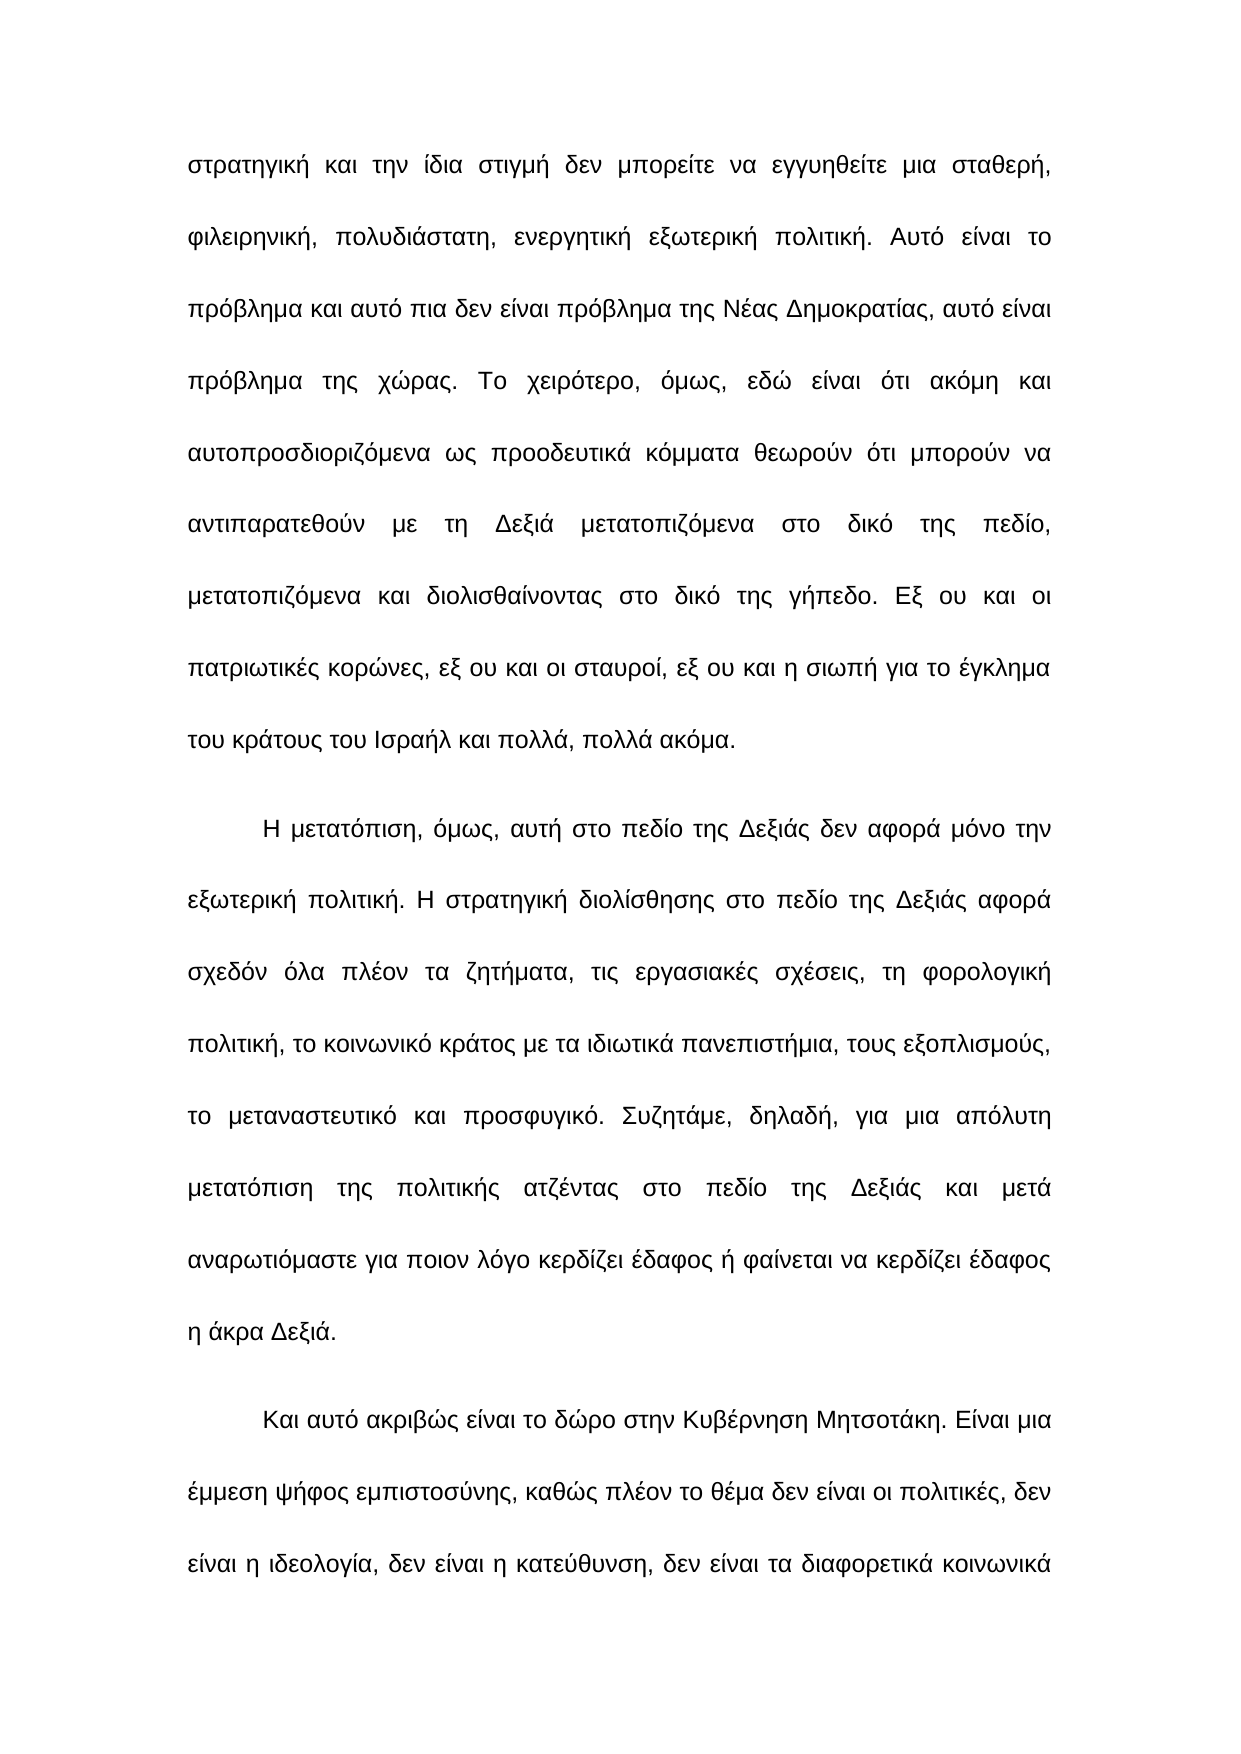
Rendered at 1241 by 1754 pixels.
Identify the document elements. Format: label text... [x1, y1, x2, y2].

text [187, 150, 1053, 754]
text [187, 1405, 1053, 1578]
text Η μετατόπιση, όμως, αυτή στο πεδίο της Δεξιάς δεν αφορά μόνο την εξωτερική πολιτική. Η στρατηγική διολίσθησης στο πεδίο της Δεξιάς αφορά σχεδόν όλα πλέον τα ζητήματα, τις εργασιακές σχέσεις, τη φορολογική πολιτική, το κοινωνικό κράτος με τα ιδιωτικά πανεπιστήμια, τους εξοπλισμούς, το μεταναστευτικό και προσφυγικό. Συζητάμε, δηλαδή, για μια απόλυτη μετατόπιση της πολιτικής ατζέντας στο πεδίο της Δεξιάς και μετά αναρωτιόμαστε για ποιον λόγο κερδίζει έδαφος ή φαίνεται να κερδίζει έδαφος η άκρα Δεξιά. [187, 813, 1053, 1345]
